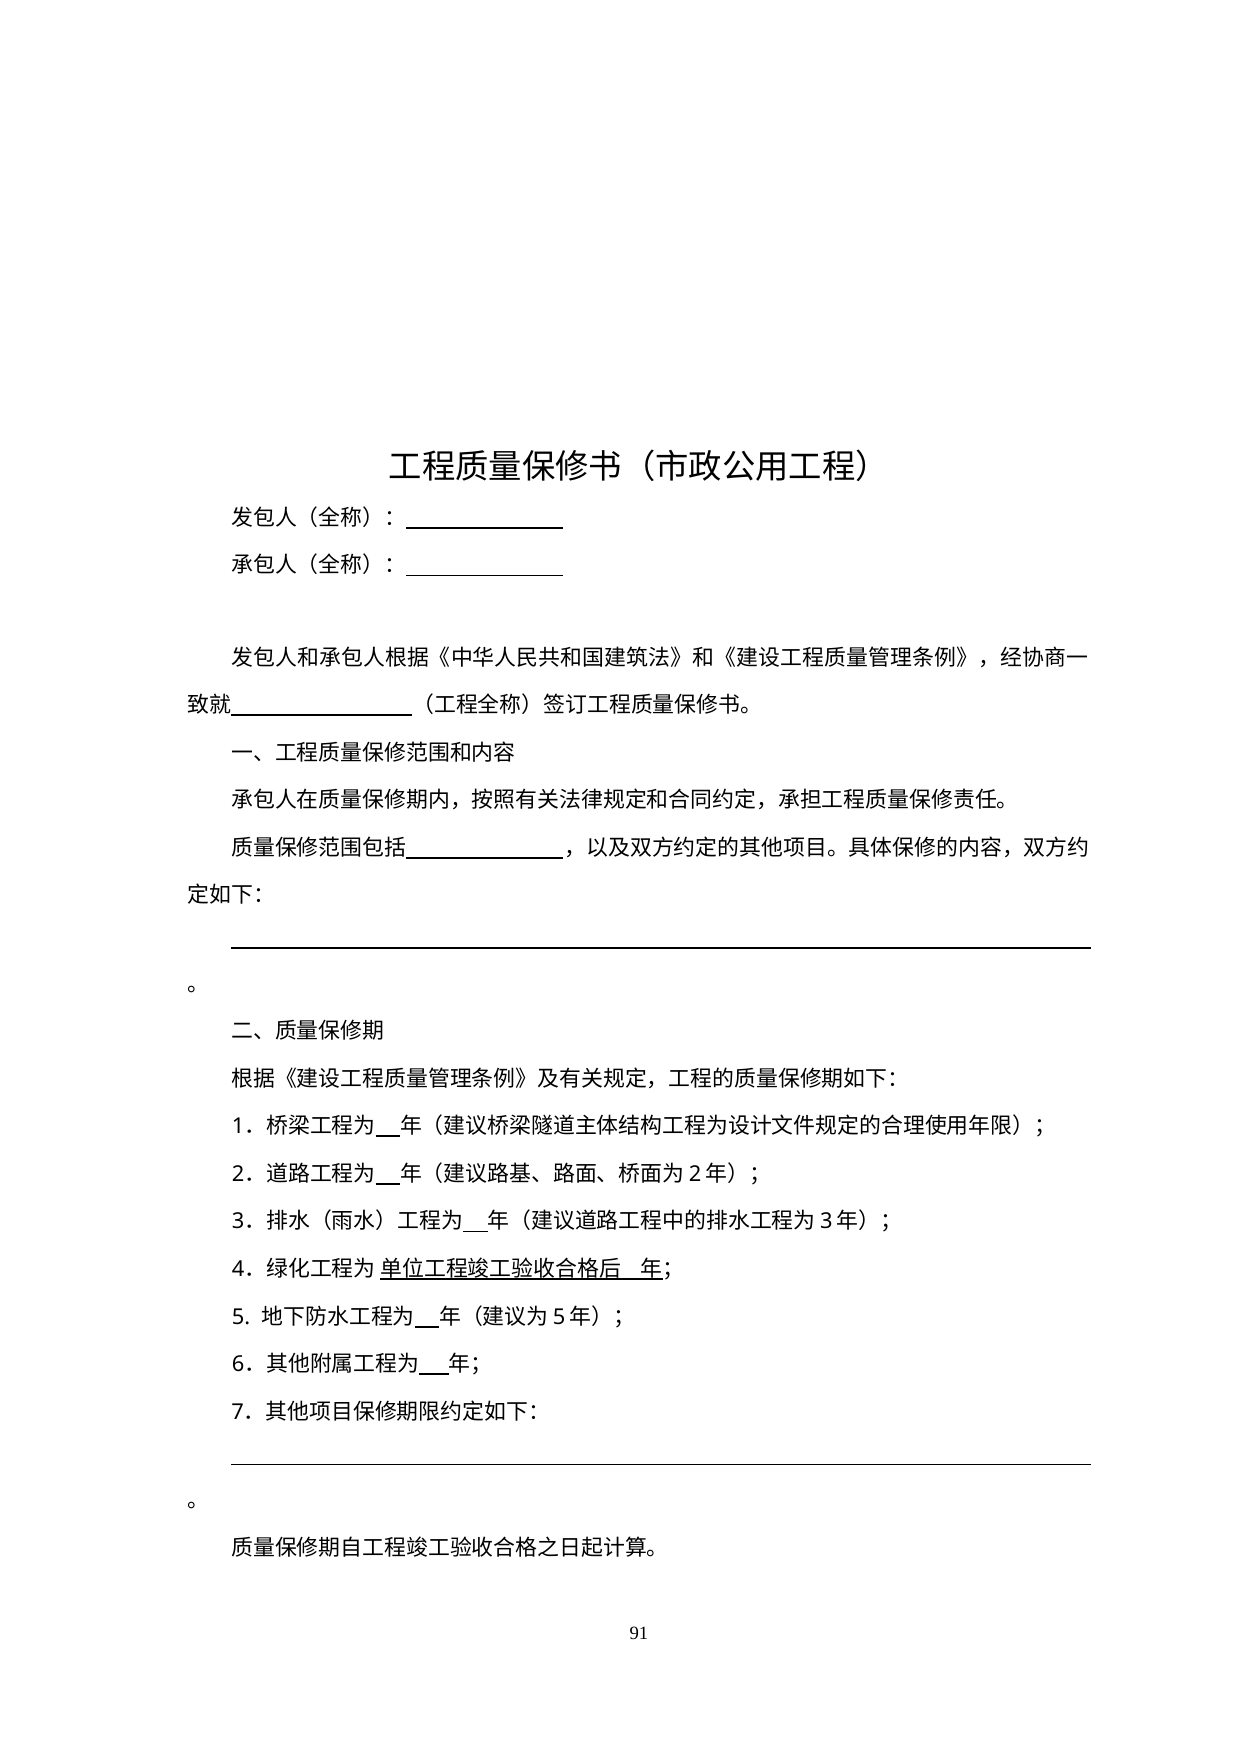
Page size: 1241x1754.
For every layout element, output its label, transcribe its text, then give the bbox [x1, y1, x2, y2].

text 质量保修期自工程竣工验收合格之日起计算。 [187, 1530, 1090, 1562]
text 工程质量保修书（市政公用工程） [187, 442, 1090, 487]
text 。 [187, 925, 1090, 997]
text 2．道路工程为 年（建议路基、路面、桥面为2年）； [187, 1156, 1090, 1188]
text 二、质量保修期 [187, 1013, 1090, 1045]
text 一、工程质量保修范围和内容 [187, 735, 1090, 766]
text 质量保修范围包括 ，以及双方约定的其他项目。具体保修的内容，双方约定如下： [187, 830, 1090, 909]
text 根据《建设工程质量管理条例》及有关规定，工程的质量保修期如下： [187, 1061, 1090, 1092]
text 。 [187, 1441, 1090, 1514]
text 发包人（全称）： [187, 500, 1090, 532]
text 3．排水（雨水）工程为 年（建议道路工程中的排水工程为3年）； [187, 1203, 1090, 1235]
text 发包人和承包人根据《中华人民共和国建筑法》和《建设工程质量管理条例》，经协商一致就 （工程全称）签订工程质量保修书。 [187, 640, 1090, 719]
text 5. 地下防水工程为 年（建议为5年）； [187, 1299, 1090, 1330]
text 承包人在质量保修期内，按照有关法律规定和合同约定，承担工程质量保修责任。 [187, 782, 1090, 814]
text 4．绿化工程为 单位工程竣工验收合格后 年； [187, 1251, 1090, 1283]
text 7．其他项目保修期限约定如下： [187, 1394, 1090, 1426]
text 6．其他附属工程为 年； [187, 1346, 1090, 1378]
text 承包人（全称）： [187, 547, 1090, 579]
text 1．桥梁工程为 年（建议桥梁隧道主体结构工程为设计文件规定的合理使用年限）； [187, 1108, 1090, 1140]
